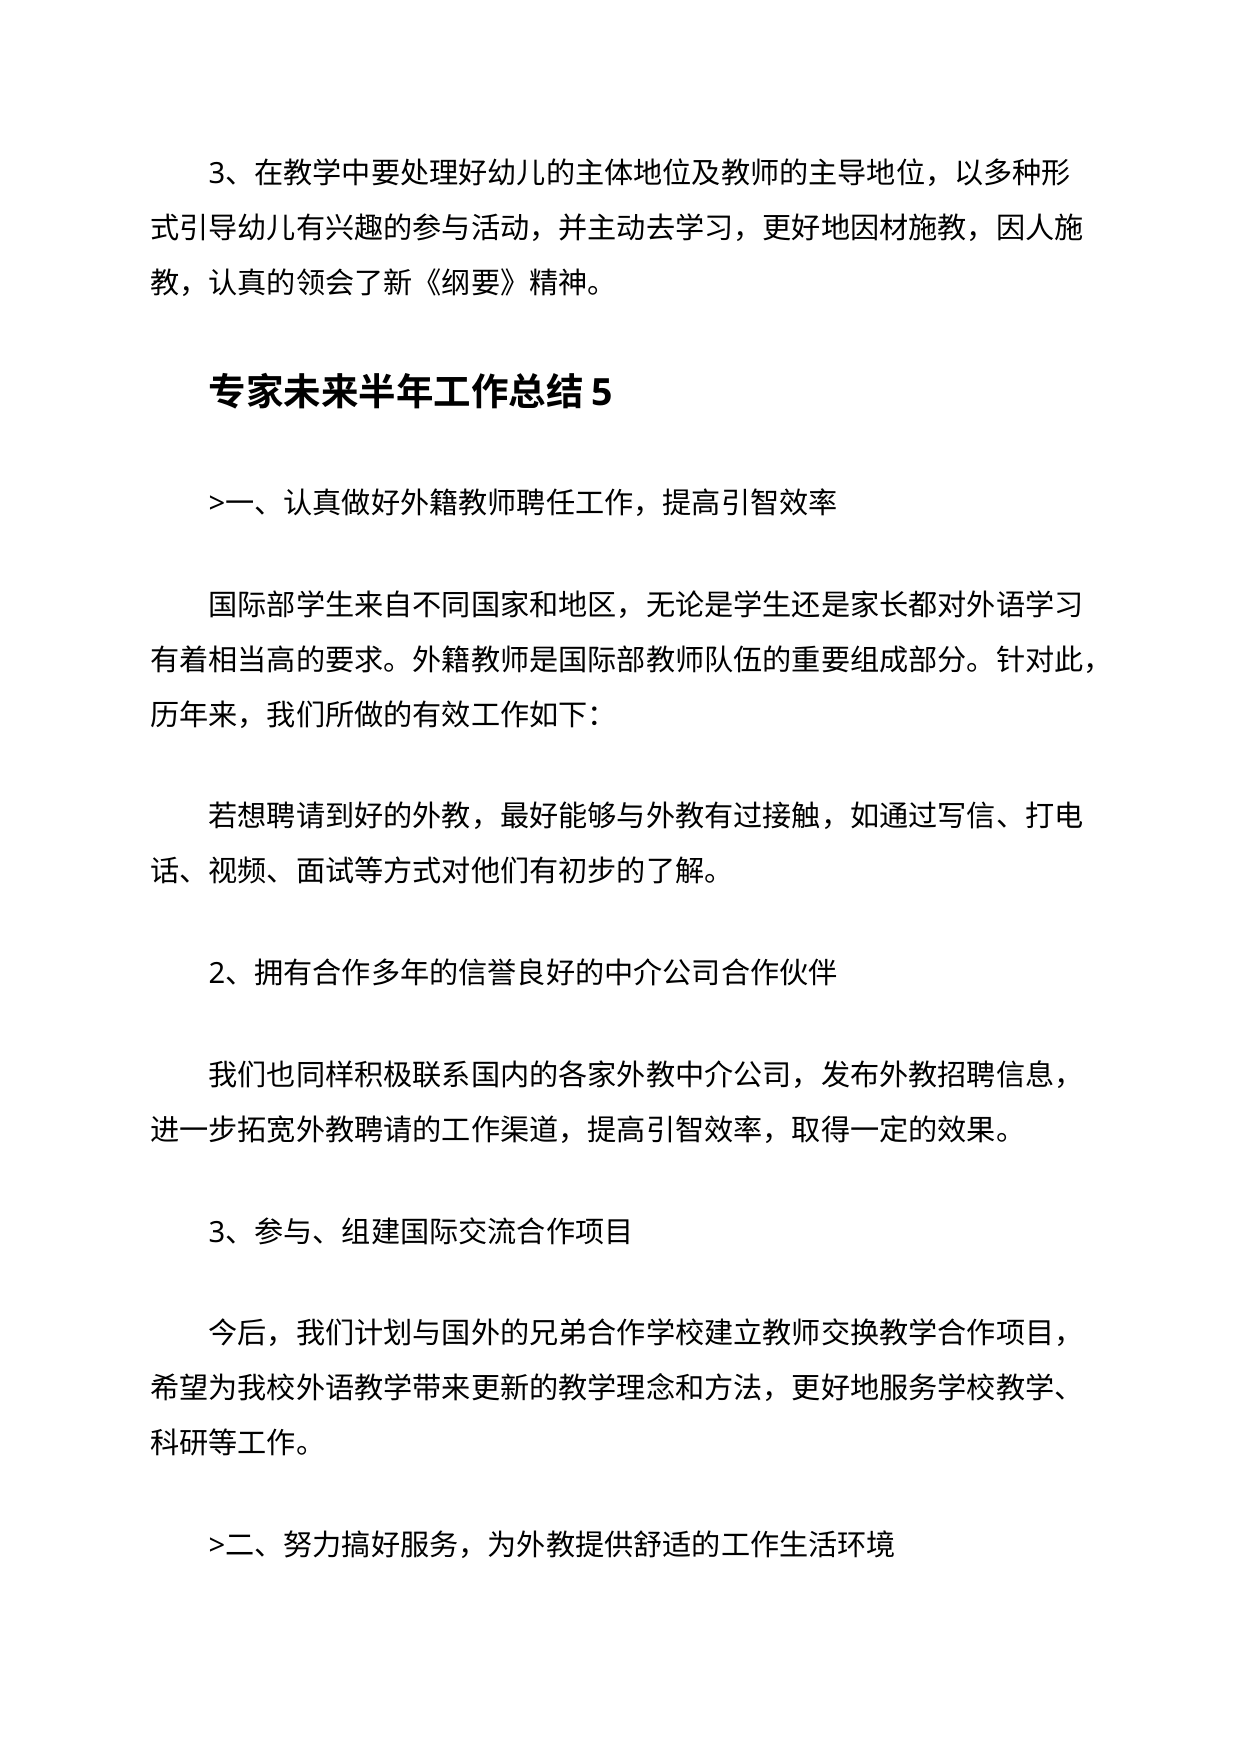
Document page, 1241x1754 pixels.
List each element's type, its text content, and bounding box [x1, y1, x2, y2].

text 若想聘请到好的外教，最好能够与外教有过接触，如通过写信、打电话、视频、面试等方式对他们有初步的了解。 [150, 793, 1090, 890]
text 3、在教学中要处理好幼儿的主体地位及教师的主导地位，以多种形式引导幼儿有兴趣的参与活动，并主动去学习，更好地因材施教，因人施教，认真的领会了新《纲要》精神。 [150, 150, 1090, 302]
text 2、拥有合作多年的信誉良好的中介公司合作伙伴 [150, 949, 1090, 992]
text 3、参与、组建国际交流合作项目 [150, 1208, 1090, 1251]
text 国际部学生来自不同国家和地区，无论是学生还是家长都对外语学习有着相当高的要求。外籍教师是国际部教师队伍的重要组成部分。针对此，历年来，我们所做的有效工作如下： [150, 581, 1090, 733]
text 今后，我们计划与国外的兄弟合作学校建立教师交换教学合作项目，希望为我校外语教学带来更新的教学理念和方法，更好地服务学校教学、科研等工作。 [150, 1310, 1090, 1462]
text 专家未来半年工作总结5 [150, 362, 1090, 416]
text 我们也同样积极联系国内的各家外教中介公司，发布外教招聘信息，进一步拓宽外教聘请的工作渠道，提高引智效率，取得一定的效果。 [150, 1051, 1090, 1149]
text >二、努力搞好服务，为外教提供舒适的工作生活环境 [150, 1522, 1090, 1564]
text >一、认真做好外籍教师聘任工作，提高引智效率 [150, 479, 1090, 522]
